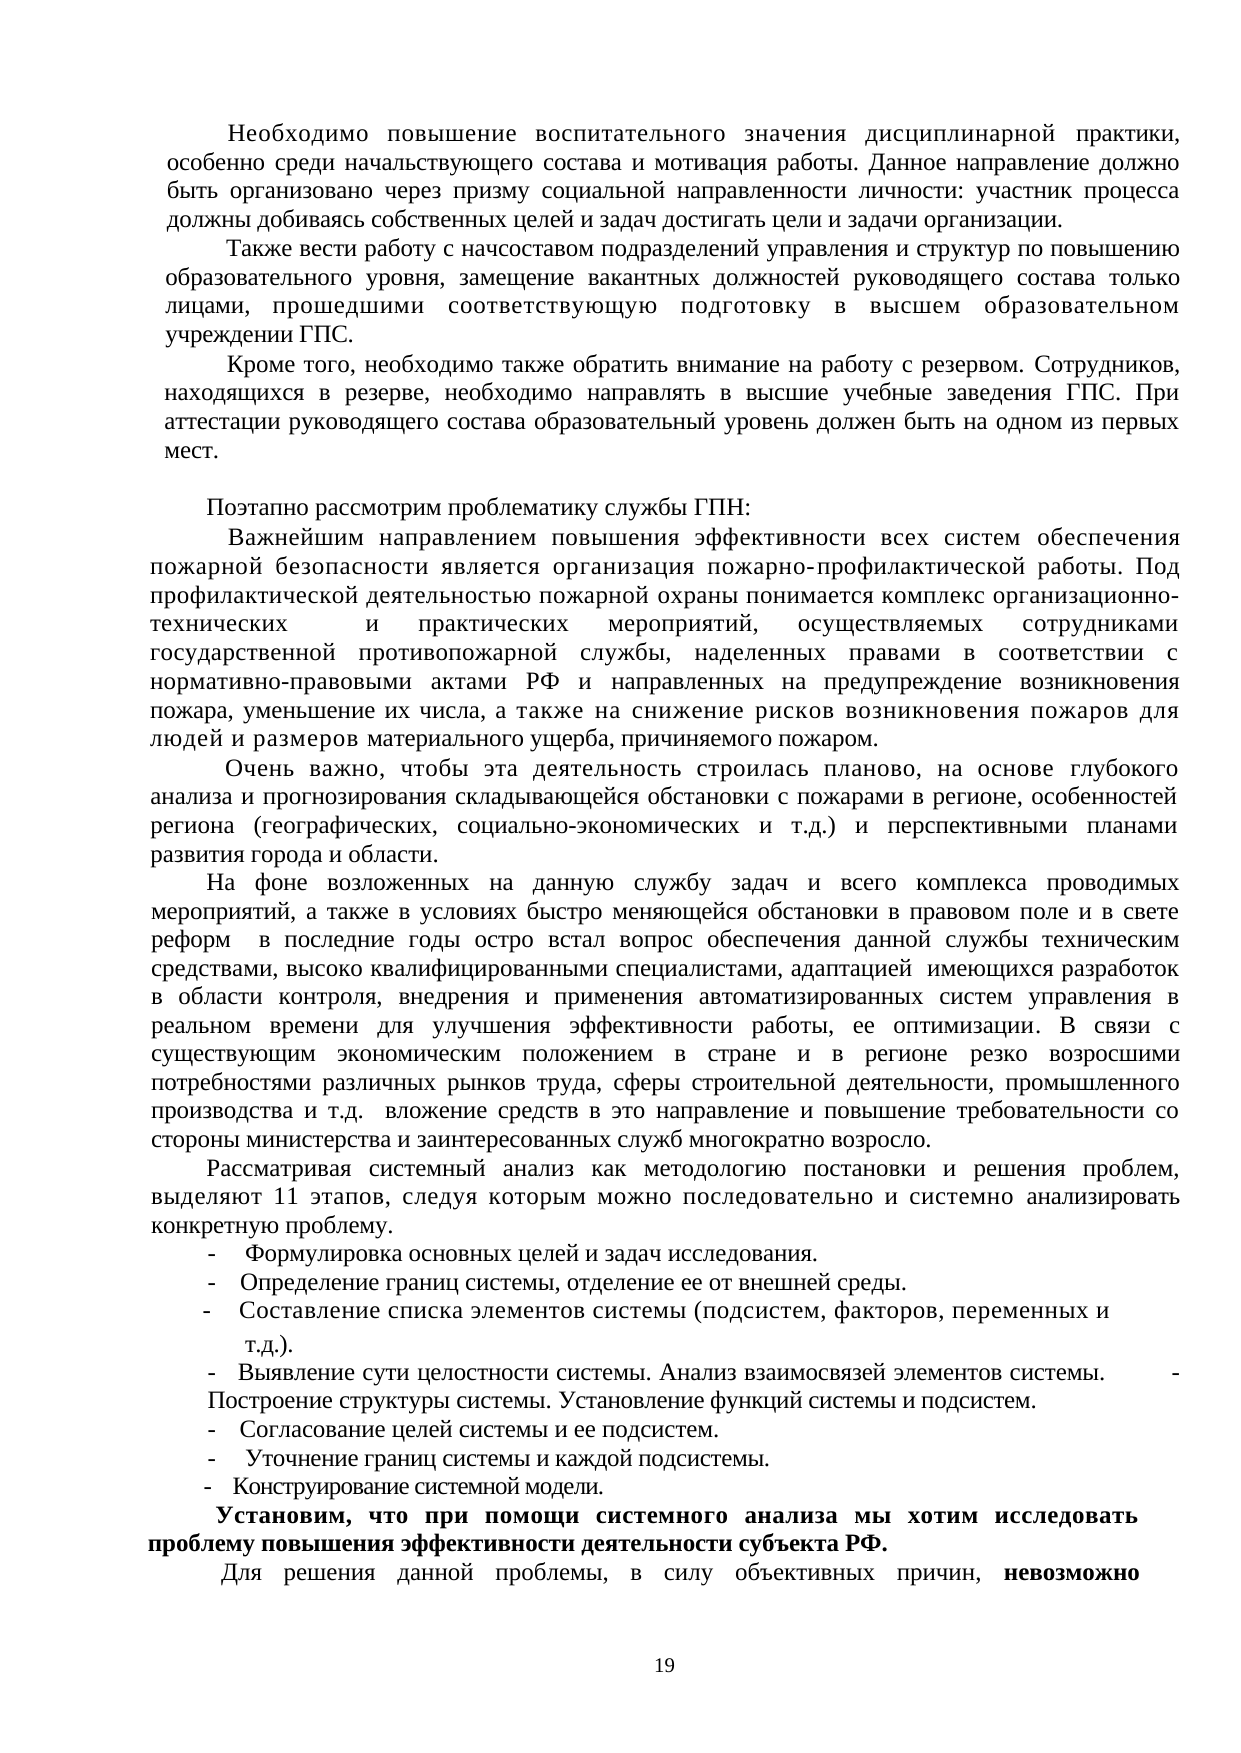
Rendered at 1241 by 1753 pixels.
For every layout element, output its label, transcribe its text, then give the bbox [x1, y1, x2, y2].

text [148, 1557, 1140, 1586]
text На фоне возложенных на данную службу задач и всего комплекса проводимых мероприятий, а также в условиях быстро меняющейся обстановки в правовом поле и в свете реформ в последние годы остро встал вопрос обеспечения данной службы техническим средствами, высоко квалифицированными специалистами, адаптацией имеющихся разработок в области контроля, внедрения и применения автоматизированных систем управления в реальном времени для улучшения эффективности работы, ее оптимизации. В связи с существующим экономическим положением в стране и в регионе резко возросшими потребностями различных рынков труда, сферы строительной деятельности, промышленного производства и т.д. вложение средств в это направление и повышение требовательности со стороны министерства и заинтересованных служб многократно возросло. [151, 868, 1180, 1153]
text - Определение границ системы, отделение ее от внешней среды. [207, 1267, 1181, 1296]
text Установим, что при помощи системного анализа мы хотим исследовать проблему повышения эффективности деятельности субъекта РФ. [148, 1500, 1140, 1557]
text Рассматривая системный анализ как методологию постановки и решения проблем, выделяют 11 этапов, следуя которым можно последовательно и системно анализировать конкретную проблему. [151, 1153, 1180, 1239]
text Необходимо повышение воспитательного значения дисциплинарной практики, особенно среди начальствующего состава и мотивация работы. Данное направление должно быть организовано через призму социальной направленности личности: участник процесса должны добиваясь собственных целей и задач достигать цели и задачи организации. [167, 118, 1180, 233]
text - Конструирование системной модели. [203, 1472, 1181, 1500]
text т.д.). [245, 1329, 1181, 1358]
text Также вести работу с начсоставом подразделений управления и структур по повышению образовательного уровня, замещение вакантных должностей руководящего состава только лицами, прошедшими соответствующую подготовку в высшем образовательном учреждении ГПС. [165, 233, 1181, 348]
text Поэтапно рассмотрим проблематику службы ГПН: [151, 492, 1180, 521]
text - Составление списка элементов системы (подсистем, факторов, переменных и [148, 1296, 1181, 1324]
text Кроме того, необходимо также обратить внимание на работу с резервом. Сотрудников, находящихся в резерве, необходимо направлять в высшие учебные заведения ГПС. При аттестации руководящего состава образовательный уровень должен быть на одном из первых мест. [164, 349, 1180, 464]
text - Формулировка основных целей и задач исследования. [207, 1239, 1181, 1267]
text - Выявление сути целостности системы. Анализ взаимосвязей элементов системы. - Построение структуры системы. Установление функций системы и подсистем. [207, 1358, 1181, 1415]
text Важнейшим направлением повышения эффективности всех систем обеспечения пожарной безопасности является организация пожарно-профилактической работы. Под профилактической деятельностью пожарной охраны понимается комплекс организационно- технических и практических мероприятий, осуществляемых сотрудниками государственной противопожарной службы, наделенных правами в соответствии с нормативно-правовыми актами РФ и направленных на предупреждение возникновения пожара, уменьшение их числа, а также на снижение рисков возникновения пожаров для людей и размеров материального ущерба, причиняемого пожаром. [150, 522, 1180, 752]
text - Согласование целей системы и ее подсистем. [207, 1415, 1181, 1443]
text Очень важно, чтобы эта деятельность строилась планово, на основе глубокого анализа и прогнозирования складывающейся обстановки с пожарами в регионе, особенностей региона (географических, социально-экономических и т.д.) и перспективными планами развития города и области. [150, 753, 1178, 868]
text - Уточнение границ системы и каждой подсистемы. [207, 1443, 1181, 1472]
